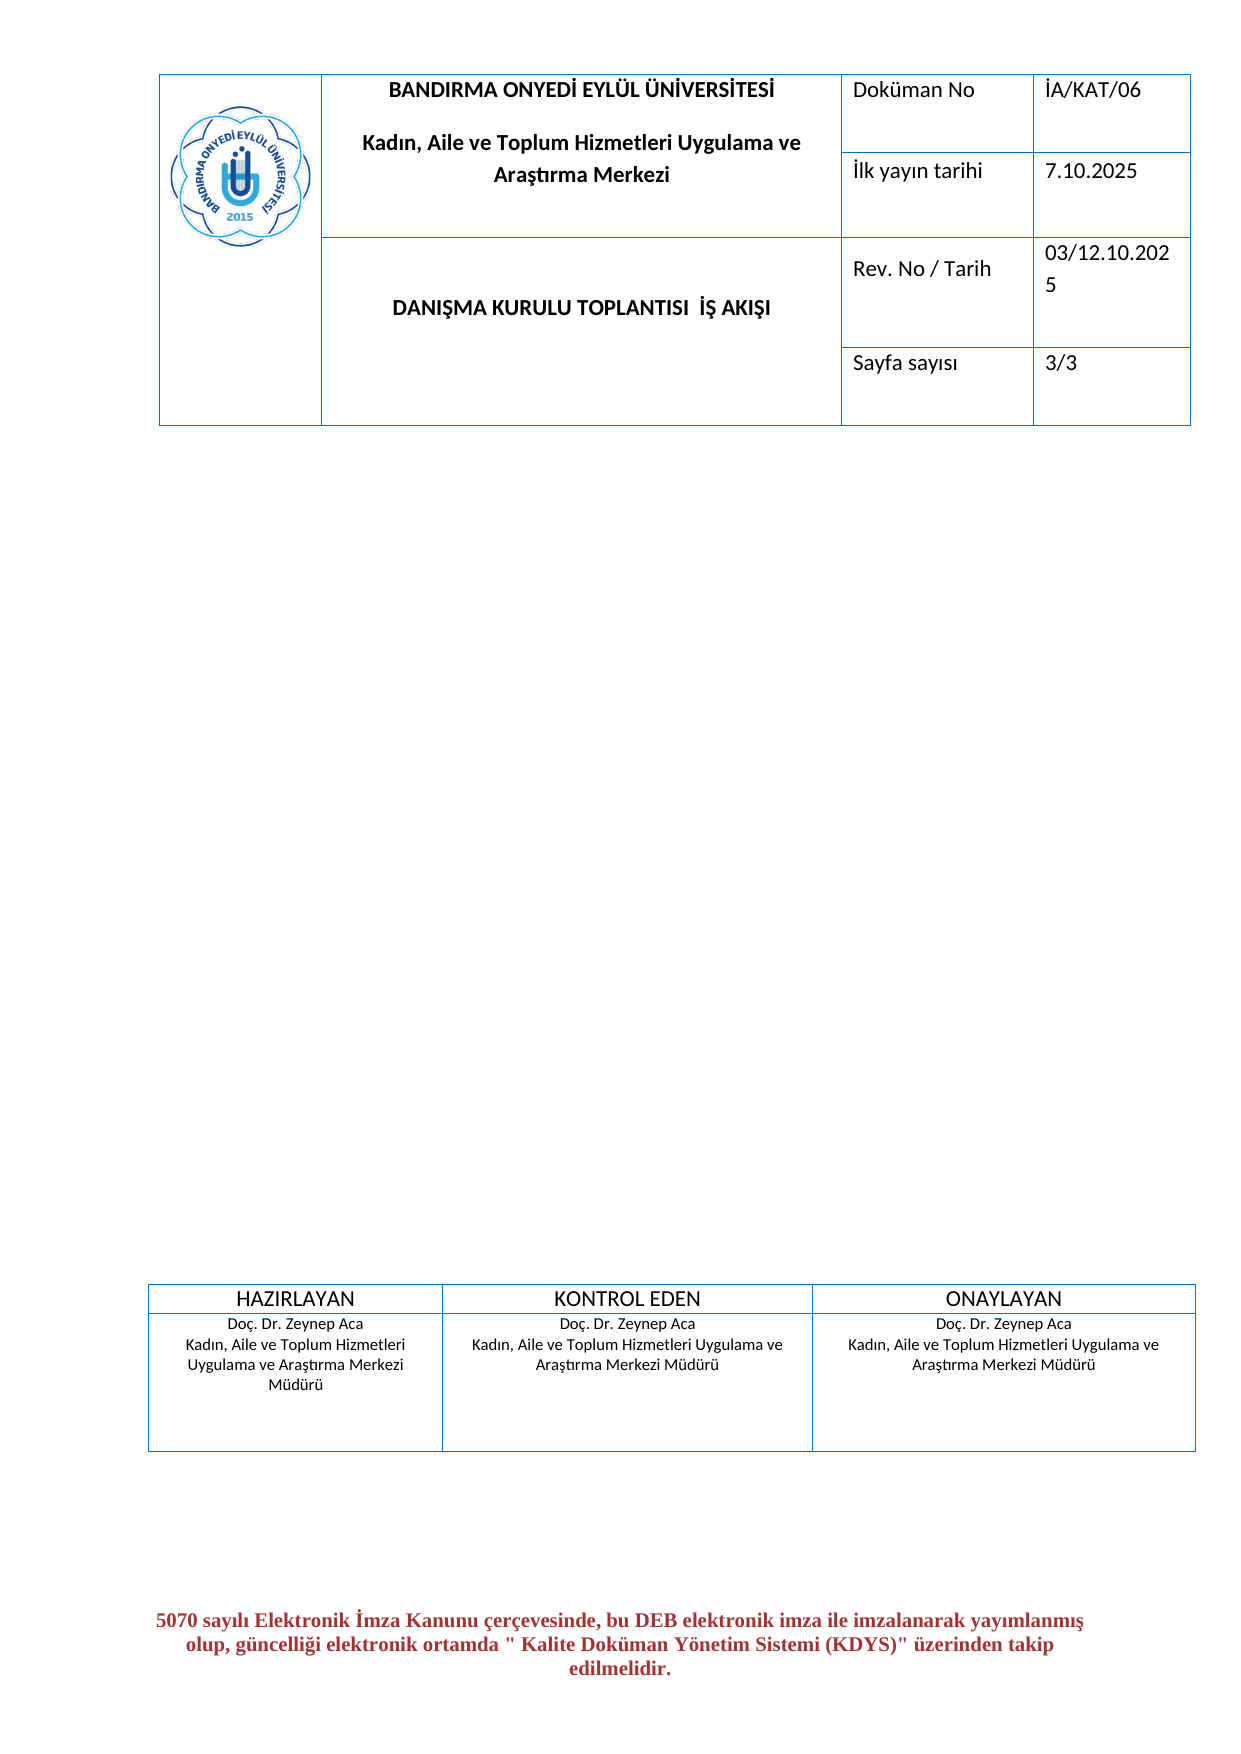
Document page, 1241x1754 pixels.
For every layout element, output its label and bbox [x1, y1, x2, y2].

picture [170, 106, 311, 247]
